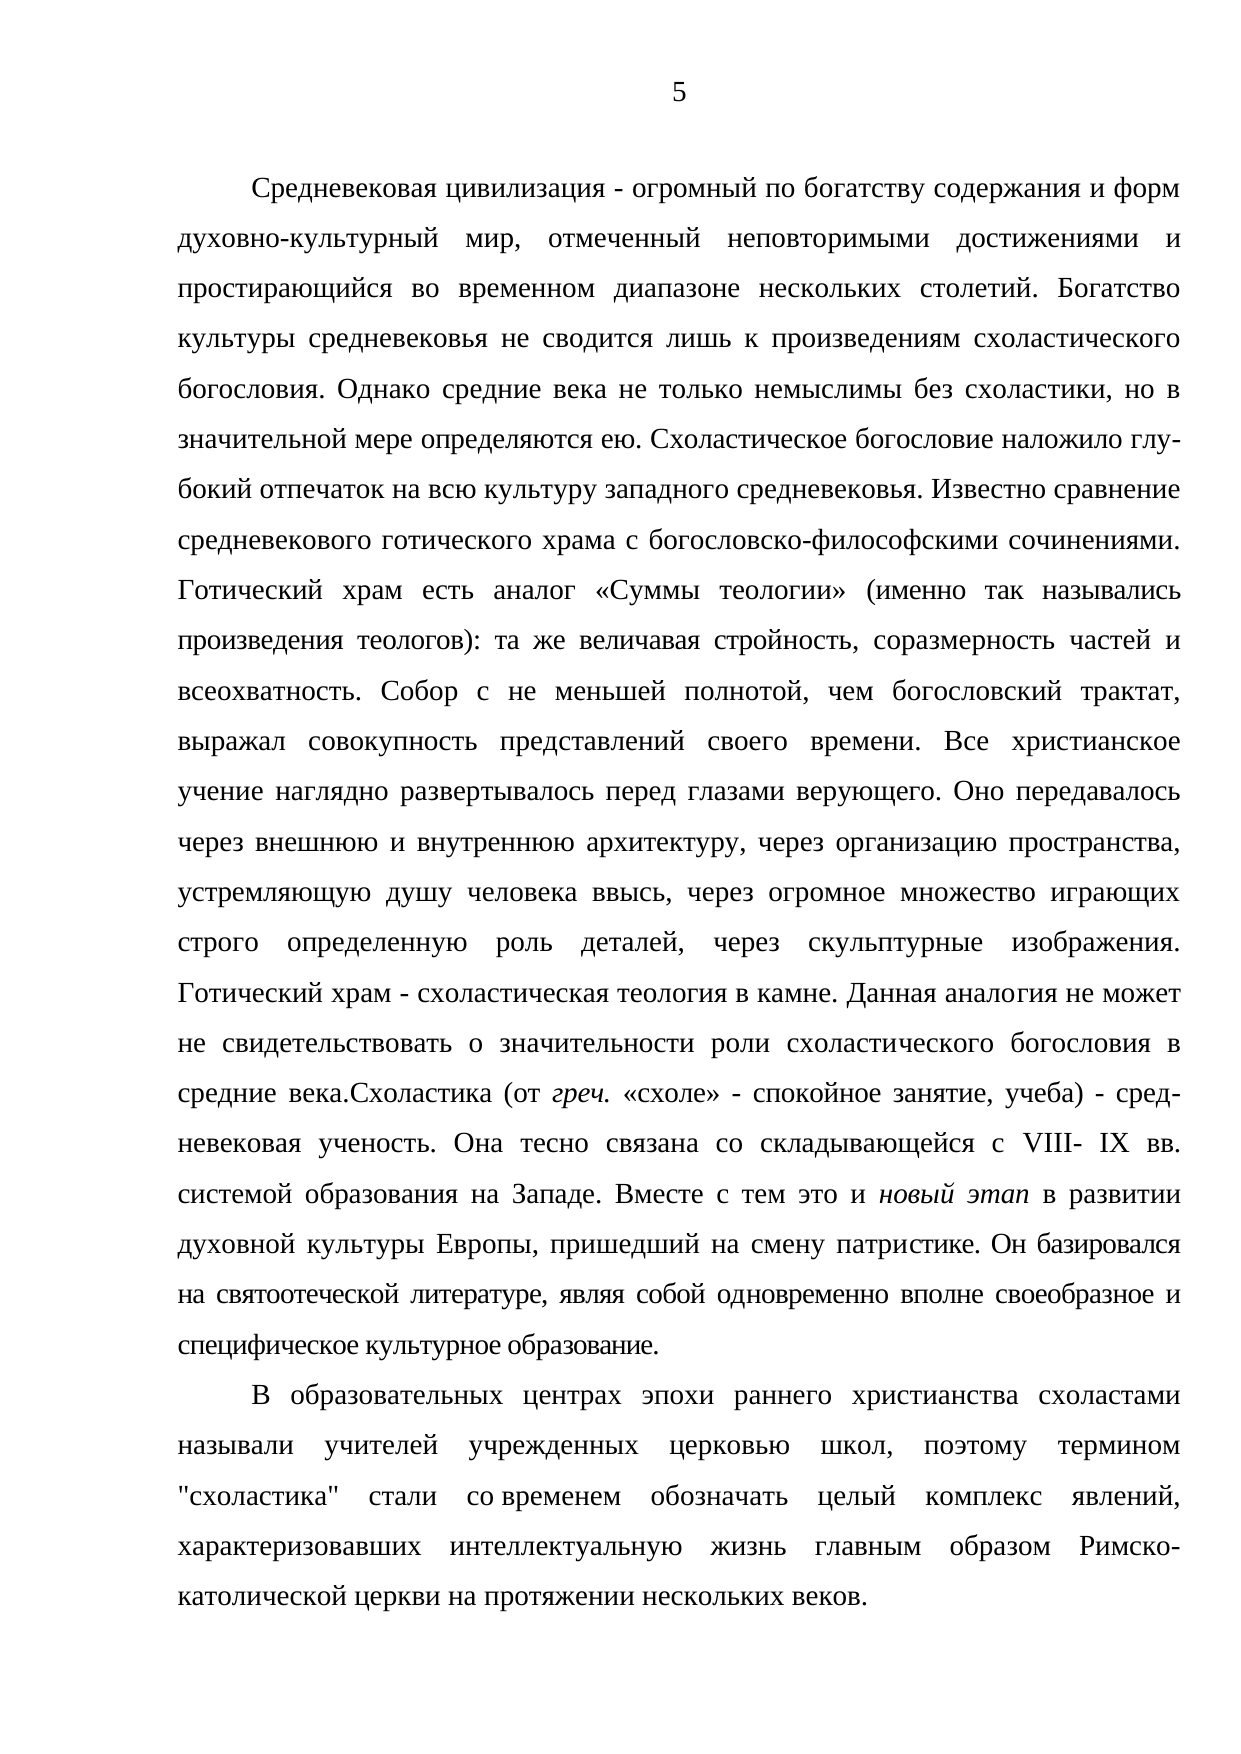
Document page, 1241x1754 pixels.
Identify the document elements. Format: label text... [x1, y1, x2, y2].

text Средневековая цивилизация - огромный по богатству содержания и форм духовно-культурный мир, отмеченный неповторимыми достижениями и простирающийся во временном диапазоне нескольких столетий. Богатство культуры средневековья не сводится лишь к произведениям схоластического богословия. Однако средние века не только немыслимы без схоластики, но в значительной мере определяются ею. Схоластическое богословие наложило глубокий отпечаток на всю культуру западного средневековья. Известно сравнение средневекового готического храма с богословско-философскими сочинениями. Готический храм есть аналог «Суммы теологии» (именно так назывались произведения теологов): та же величавая стройность, соразмерность частей и всеохватность. Собор с не меньшей полнотой, чем богословский трактат, выражал совокупность представлений своего времени. Все христианское учение наглядно развертывалось перед глазами верующего. Оно передавалось через внешнюю и внутреннюю архитектуру, через организацию пространства, устремляющую душу человека ввысь, через огромное множество играющих строго определенную роль деталей, через скульптурные изображения. Готический храм - схоластическая теология в камне. Данная аналогия не может не свидетельствовать о значительности роли схоластического богословия в средние века.Схоластика (от греч. «схоле» - спокойное занятие, учеба) - средневековая ученость. Она тесно связана со складывающейся с VIII- IX вв. системой образования на Западе. Вместе с тем это и новый этап в развитии духовной культуры Европы, пришедший на смену патристике. Он базировался на святоотеческой литературе, являя собой одновременно вполне своеобразное и специфическое культурное образование. [177, 170, 1181, 1360]
text В образовательных центрах эпохи раннего христианства схоластами называли учителей учрежденных церковью школ, поэтому термином "схоластика" стали со временем обозначать целый комплекс явлений, характеризовавших интеллектуальную жизнь главным образом Римско-католической церкви на протяжении нескольких веков. [177, 1377, 1181, 1612]
